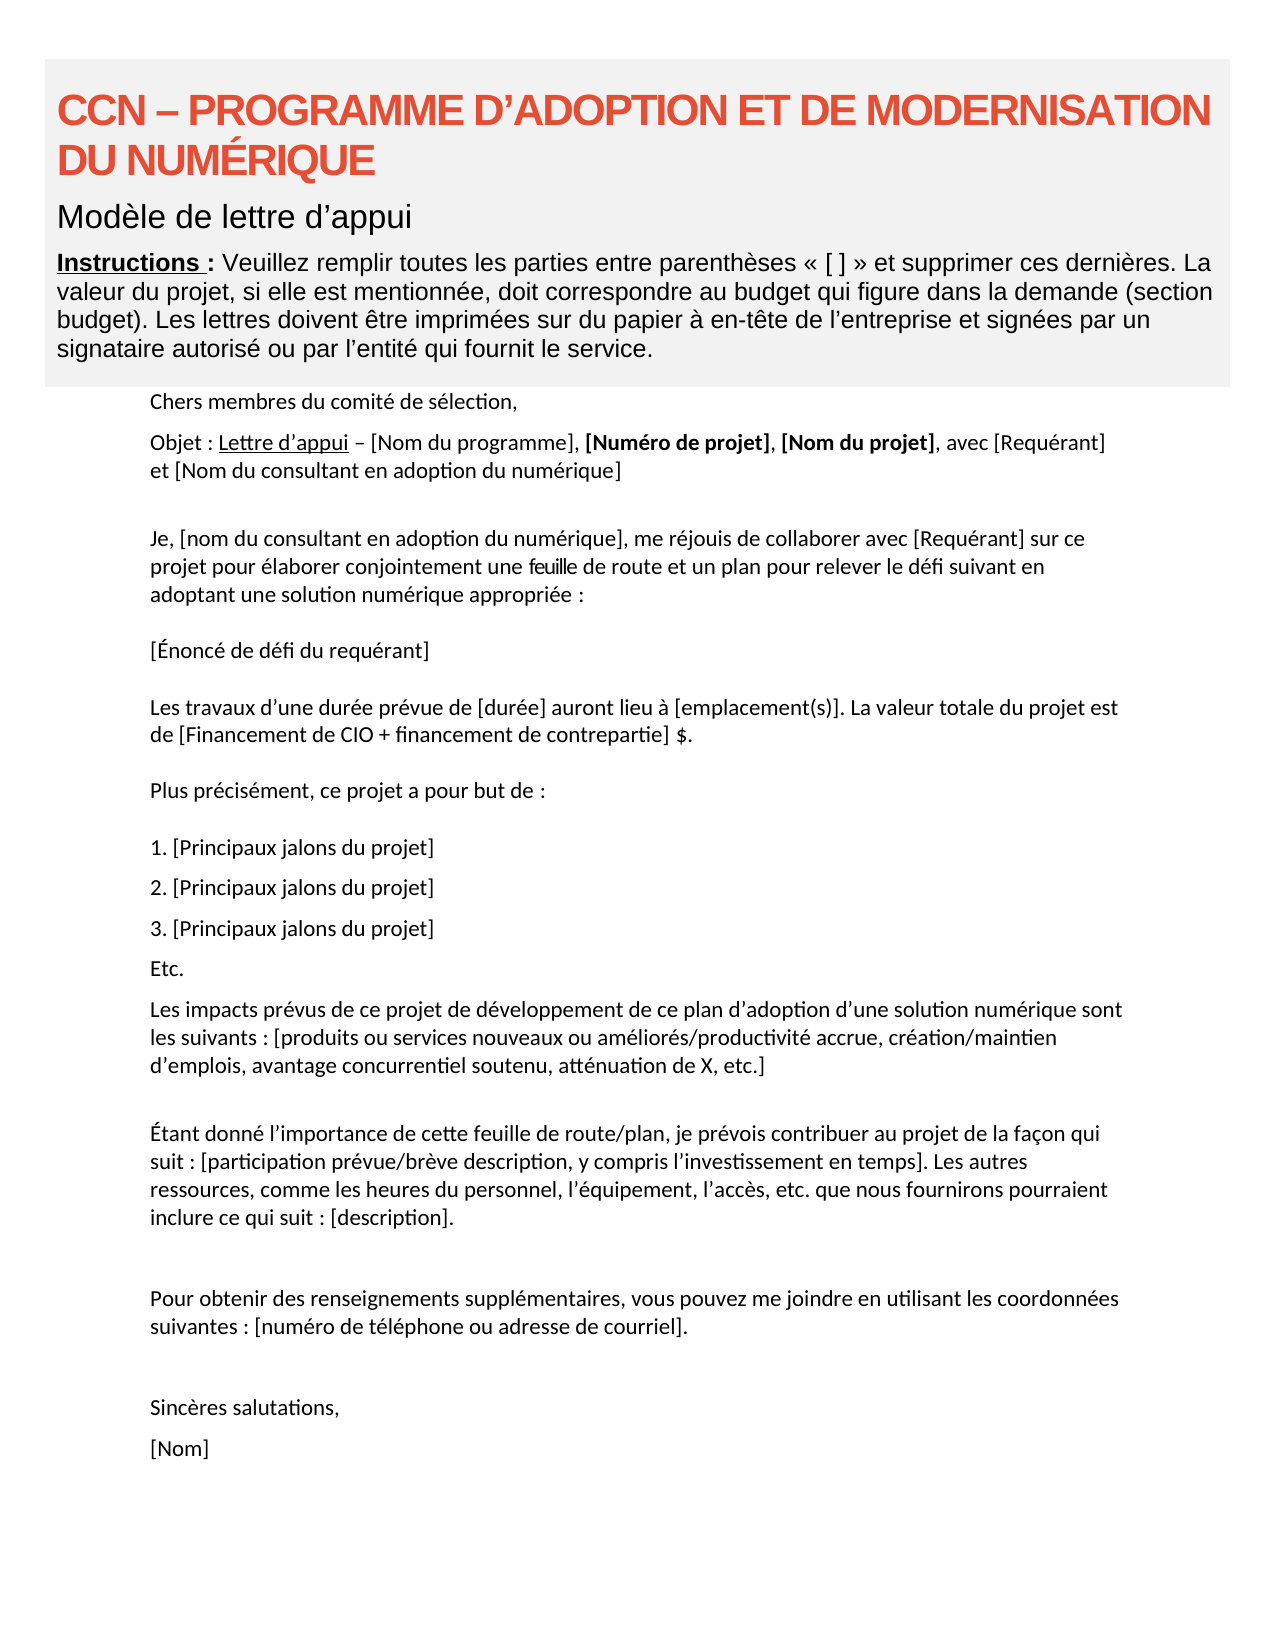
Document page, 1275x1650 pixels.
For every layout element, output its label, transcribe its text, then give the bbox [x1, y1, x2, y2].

text Plus précisément, ce projet a pour but de : [150, 777, 1125, 805]
text [Nom] [150, 1434, 1125, 1462]
text Chers membres du comité de sélection, [150, 387, 1125, 415]
text Les travaux d’une durée prévue de [durée] auront lieu à [emplacement(s)]. La valeur totale du projet est de [Financement de CIO + financement de contrepartie] $. [150, 693, 1125, 749]
text 3. [Principaux jalons du projet] [150, 914, 1125, 942]
text [Énoncé de défi du requérant] [150, 637, 1125, 664]
text Etc. [150, 954, 1125, 982]
text 1. [Principaux jalons du projet] [150, 833, 1125, 861]
text Les impacts prévus de ce projet de développement de ce plan d’adoption d’une solution numérique sont les suivants : [produits ou services nouveaux ou améliorés/productivité accrue, création/maintien d’emplois, avantage concurrentiel soutenu, atténuation de X, etc.] [150, 995, 1125, 1079]
table_header CCN – PROGRAMME D’ADOPTION ET DE MODERNISATION DU NUMÉRIQUE Modèle de lettre d’appui Instructions : Veuillez remplir toutes les parties entre parenthèses « [ ] » et supprimer ces dernières. La valeur du projet, si elle est mentionnée, doit correspondre au budget qui figure dans la demande (section budget). Les lettres doivent être imprimées sur du papier à en-tête de l’entreprise et signées par un signataire autorisé ou par l’entité qui fournit le service. [45, 59, 1230, 387]
text Objet : Lettre d’appui – [Nom du programme], [Numéro de projet], [Nom du projet], avec [Requérant] et [Nom du consultant en adoption du numérique] [150, 428, 1125, 484]
text Pour obtenir des renseignements supplémentaires, vous pouvez me joindre en utilisant les coordonnées suivantes : [numéro de téléphone ou adresse de courriel]. [150, 1284, 1125, 1341]
text Sincères salutations, [150, 1393, 1125, 1422]
text Je, [nom du consultant en adoption du numérique], me réjouis de collaborer avec [Requérant] sur ce projet pour élaborer conjointement une feuille de route et un plan pour relever le défi suivant en adoptant une solution numérique appropriée : [150, 524, 1125, 608]
text Étant donné l’importance de cette feuille de route/plan, je prévois contribuer au projet de la façon qui suit : [participation prévue/brève description, y compris l’investissement en temps]. Les autres ressources, comme les heures du personnel, l’équipement, l’accès, etc. que nous fournirons pourraient inclure ce qui suit : [description]. [150, 1119, 1125, 1231]
text 2. [Principaux jalons du projet] [150, 873, 1125, 901]
